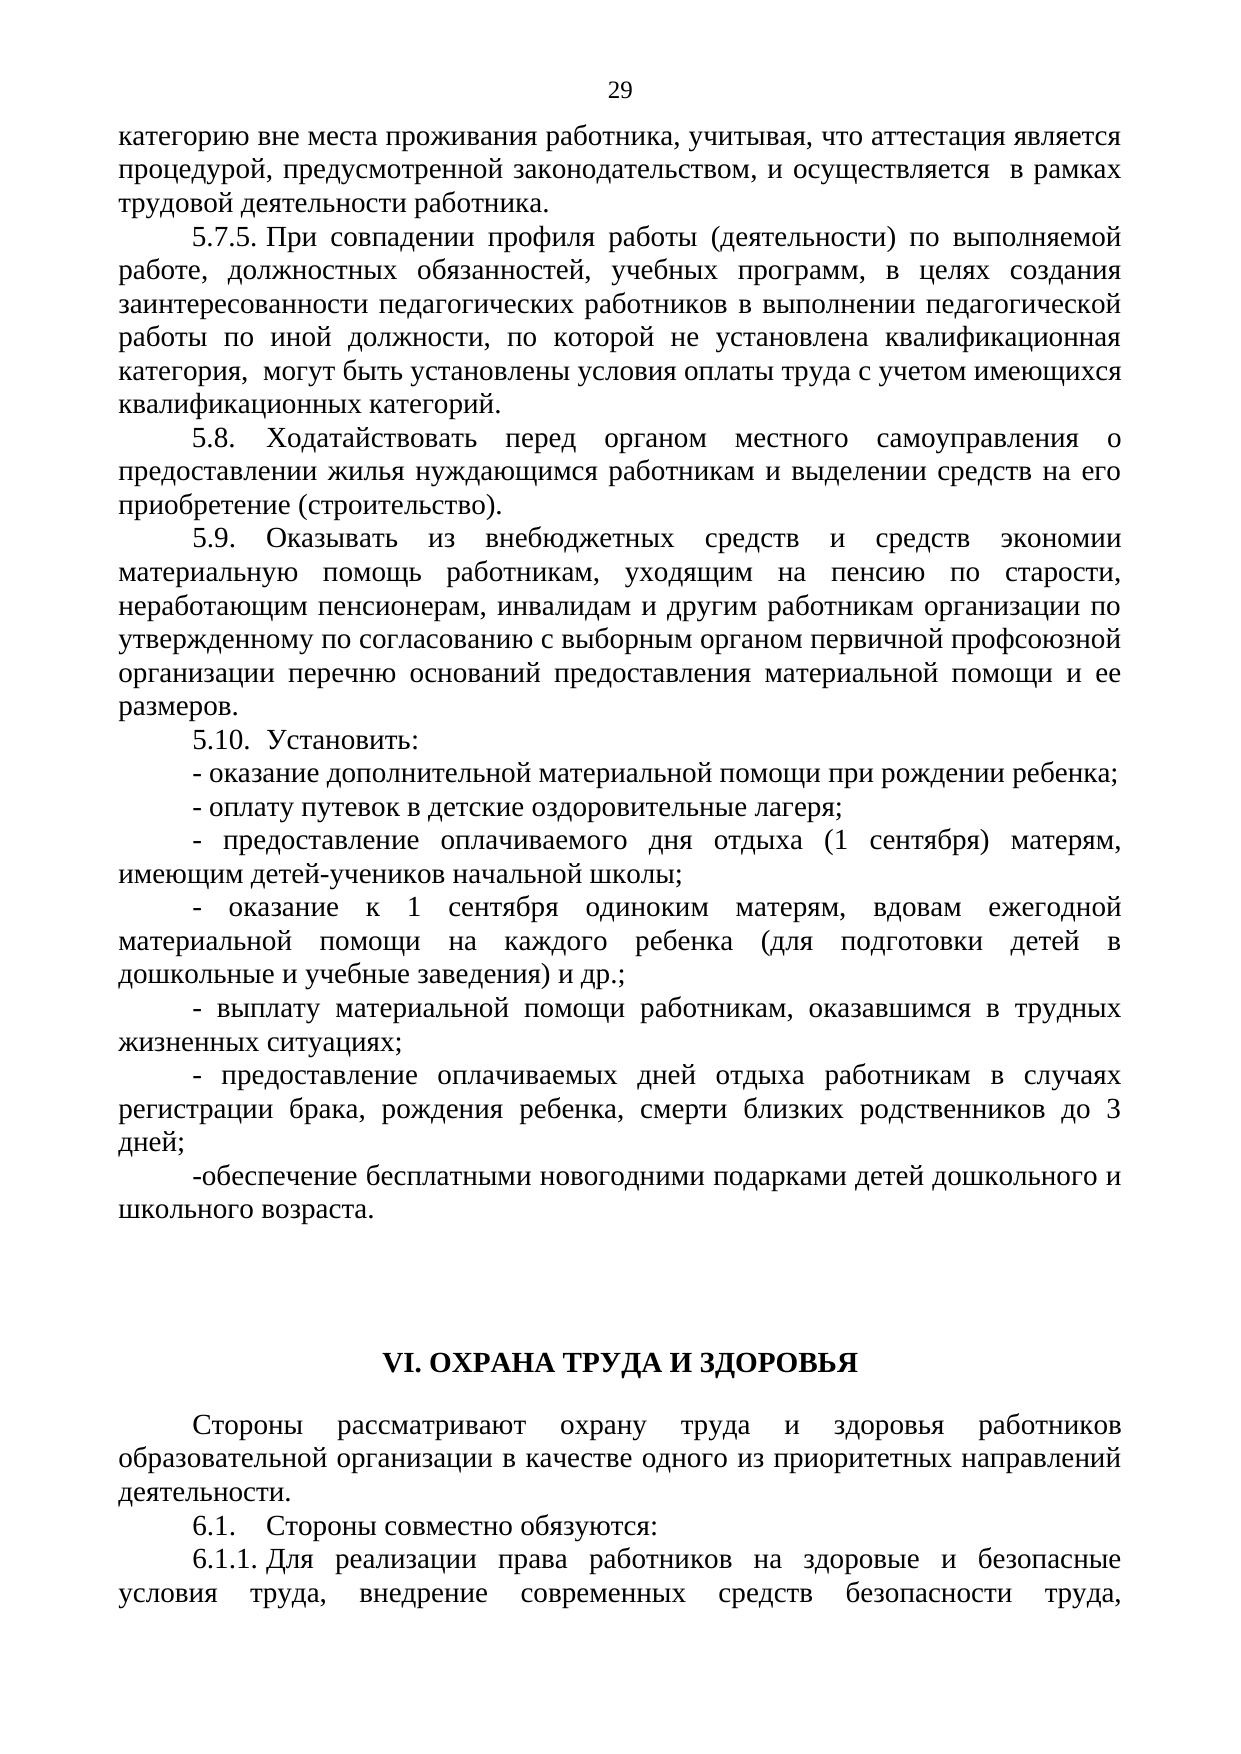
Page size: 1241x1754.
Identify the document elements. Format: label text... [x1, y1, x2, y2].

text - предоставление оплачиваемых дней отдыха работникам в случаях регистрации брака, рождения ребенка, смерти близких родственников до 3 дней; [118, 1057, 1122, 1158]
text - оказание дополнительной материальной помощи при рождении ребенка; [118, 755, 1122, 789]
text 6.1. Стороны совместно обязуются: [118, 1508, 1122, 1541]
text VI. Охрана труда и здоровья [118, 1345, 1122, 1378]
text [118, 118, 1122, 219]
text 5.8. Ходатайствовать перед органом местного самоуправления о предоставлении жилья нуждающимся работникам и выделении средств на его приобретение (строительство). [118, 420, 1122, 521]
text 5.9. Оказывать из внебюджетных средств и средств экономии материальную помощь работникам, уходящим на пенсию по старости, неработающим пенсионерам, инвалидам и другим работникам организации по утвержденному по согласованию с выборным органом первичной профсоюзной организации перечню оснований предоставления материальной помощи и ее размеров. [118, 521, 1122, 722]
text - оказание к 1 сентября одиноким матерям, вдовам ежегодной материальной помощи на каждого ребенка (для подготовки детей в дошкольные и учебные заведения) и др.; [118, 889, 1122, 990]
text 5.10. Установить: [118, 722, 1122, 755]
text 5.7.5. При совпадении профиля работы (деятельности) по выполняемой работе, должностных обязанностей, учебных программ, в целях создания заинтересованности педагогических работников в выполнении педагогической работы по иной должности, по которой не установлена квалификационная категория, могут быть установлены условия оплаты труда с учетом имеющихся квалификационных категорий. [118, 219, 1122, 420]
text - оплату путевок в детские оздоровительные лагеря; [118, 789, 1122, 822]
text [118, 1541, 1122, 1608]
text Стороны рассматривают охрану труда и здоровья работников образовательной организации в качестве одного из приоритетных направлений деятельности. [118, 1407, 1122, 1508]
text - предоставление оплачиваемого дня отдыха (1 сентября) матерям, имеющим детей-учеников начальной школы; [118, 822, 1122, 889]
text -обеспечение бесплатными новогодними подарками детей дошкольного и школьного возраста. [118, 1158, 1122, 1225]
text - выплату материальной помощи работникам, оказавшимся в трудных жизненных ситуациях; [118, 990, 1122, 1057]
